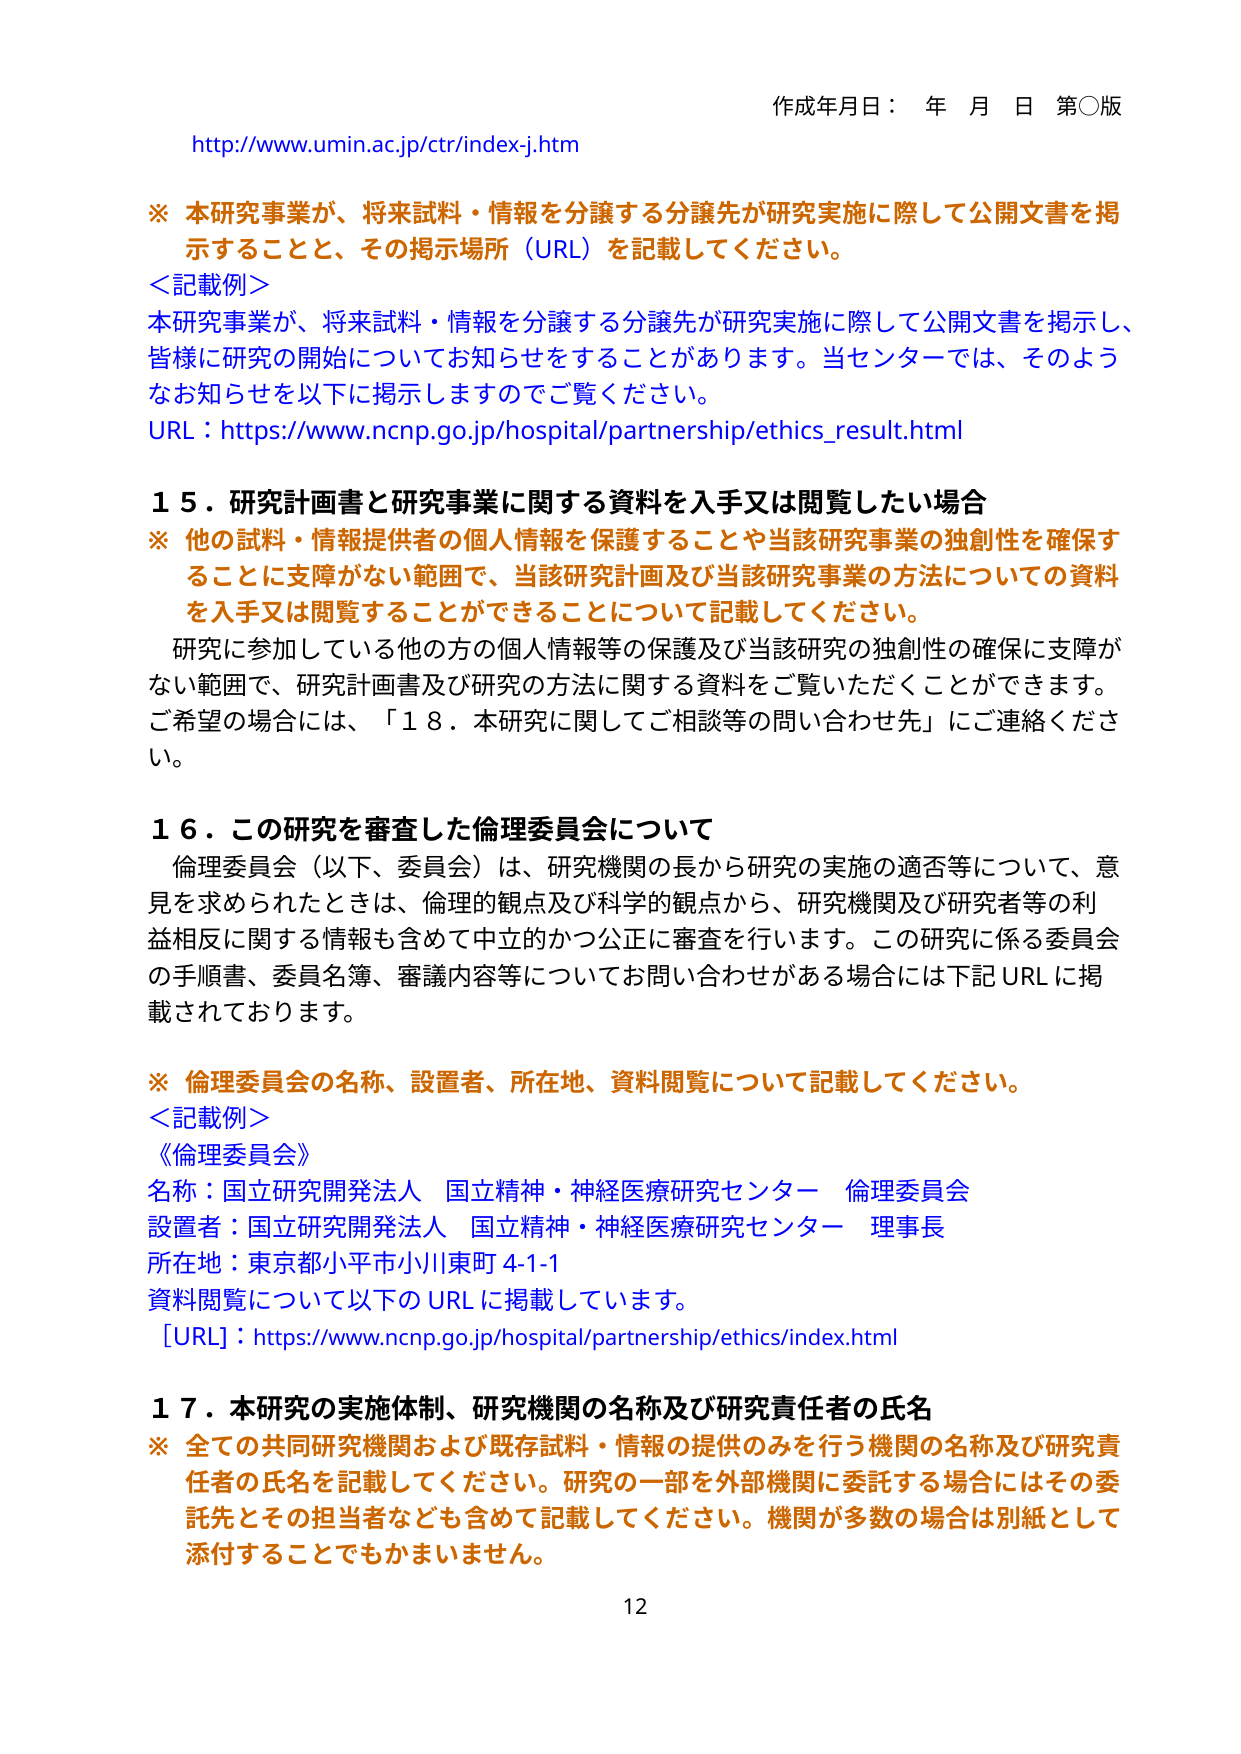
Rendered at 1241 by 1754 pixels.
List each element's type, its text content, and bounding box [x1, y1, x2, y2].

text URL：https://www.ncnp.go.jp/hospital/partnership/ethics_result.html [148, 411, 1122, 447]
subtitle １６．この研究を審査した倫理委員会について [148, 808, 1122, 847]
text 研究に参加している他の方の個人情報等の保護及び当該研究の独創性の確保に支障がない範囲で、研究計画書及び研究の方法に関する資料をご覧いただくことができます。ご希望の場合には、「１８．本研究に関してご相談等の問い合わせ先」にご連絡ください。 [148, 629, 1122, 774]
text ［URL]：https://www.ncnp.go.jp/hospital/partnership/ethics/index.html [148, 1316, 1122, 1353]
text 資料閲覧について以下のURLに掲載しています。 [148, 1280, 1122, 1316]
subtitle １７．本研究の実施体制、研究機関の名称及び研究責任者の氏名 [148, 1387, 1122, 1426]
list 全ての共同研究機関および既存試料・情報の提供のみを行う機関の名称及び研究責任者の氏名を記載してください。研究の一部を外部機関に委託する場合にはその委託先とその担当者なども含めて記載してください。機関が多数の場合は別紙として添付することでもかまいません。 [148, 1426, 1122, 1571]
text ＜記載例＞ [148, 266, 1122, 302]
text 名称：国立研究開発法人 国立精神・神経医療研究センター 倫理委員会 [148, 1171, 1122, 1208]
text 倫理委員会（以下、委員会）は、研究機関の長から研究の実施の適否等について、意見を求められたときは、倫理的観点及び科学的観点から、研究機関及び研究者等の利益相反に関する情報も含めて中立的かつ公正に審査を行います。この研究に係る委員会の手順書、委員名簿、審議内容等についてお問い合わせがある場合には下記URLに掲載されております。 [148, 847, 1122, 1029]
text ＜記載例＞ [148, 1099, 1122, 1135]
subtitle １５．研究計画書と研究事業に関する資料を入手又は閲覧したい場合 [148, 481, 1122, 520]
list 本研究事業が、将来試料・情報を分譲する分譲先が研究実施に際して公開文書を掲示することと、その掲示場所（URL）を記載してください。 [148, 193, 1122, 266]
list 倫理委員会の名称、設置者、所在地、資料閲覧について記載してください。 [148, 1063, 1122, 1099]
text http://www.umin.ac.jp/ctr/index-j.htm [148, 129, 1122, 159]
text 所在地：東京都小平市小川東町4-1-1 [148, 1244, 1122, 1280]
list 他の試料・情報提供者の個人情報を保護することや当該研究事業の独創性を確保することに支障がない範囲で、当該研究計画及び当該研究事業の方法についての資料を入手又は閲覧することができることについて記載してください。 [148, 520, 1122, 629]
text 設置者：国立研究開発法人 国立精神・神経医療研究センター 理事長 [148, 1208, 1122, 1244]
text 《倫理委員会》 [148, 1135, 1122, 1171]
text 本研究事業が、将来試料・情報を分譲する分譲先が研究実施に際して公開文書を掲示し、皆様に研究の開始についてお知らせをすることがあります。当センターでは、そのようなお知らせを以下に掲示しますのでご覧ください。 [148, 302, 1122, 411]
